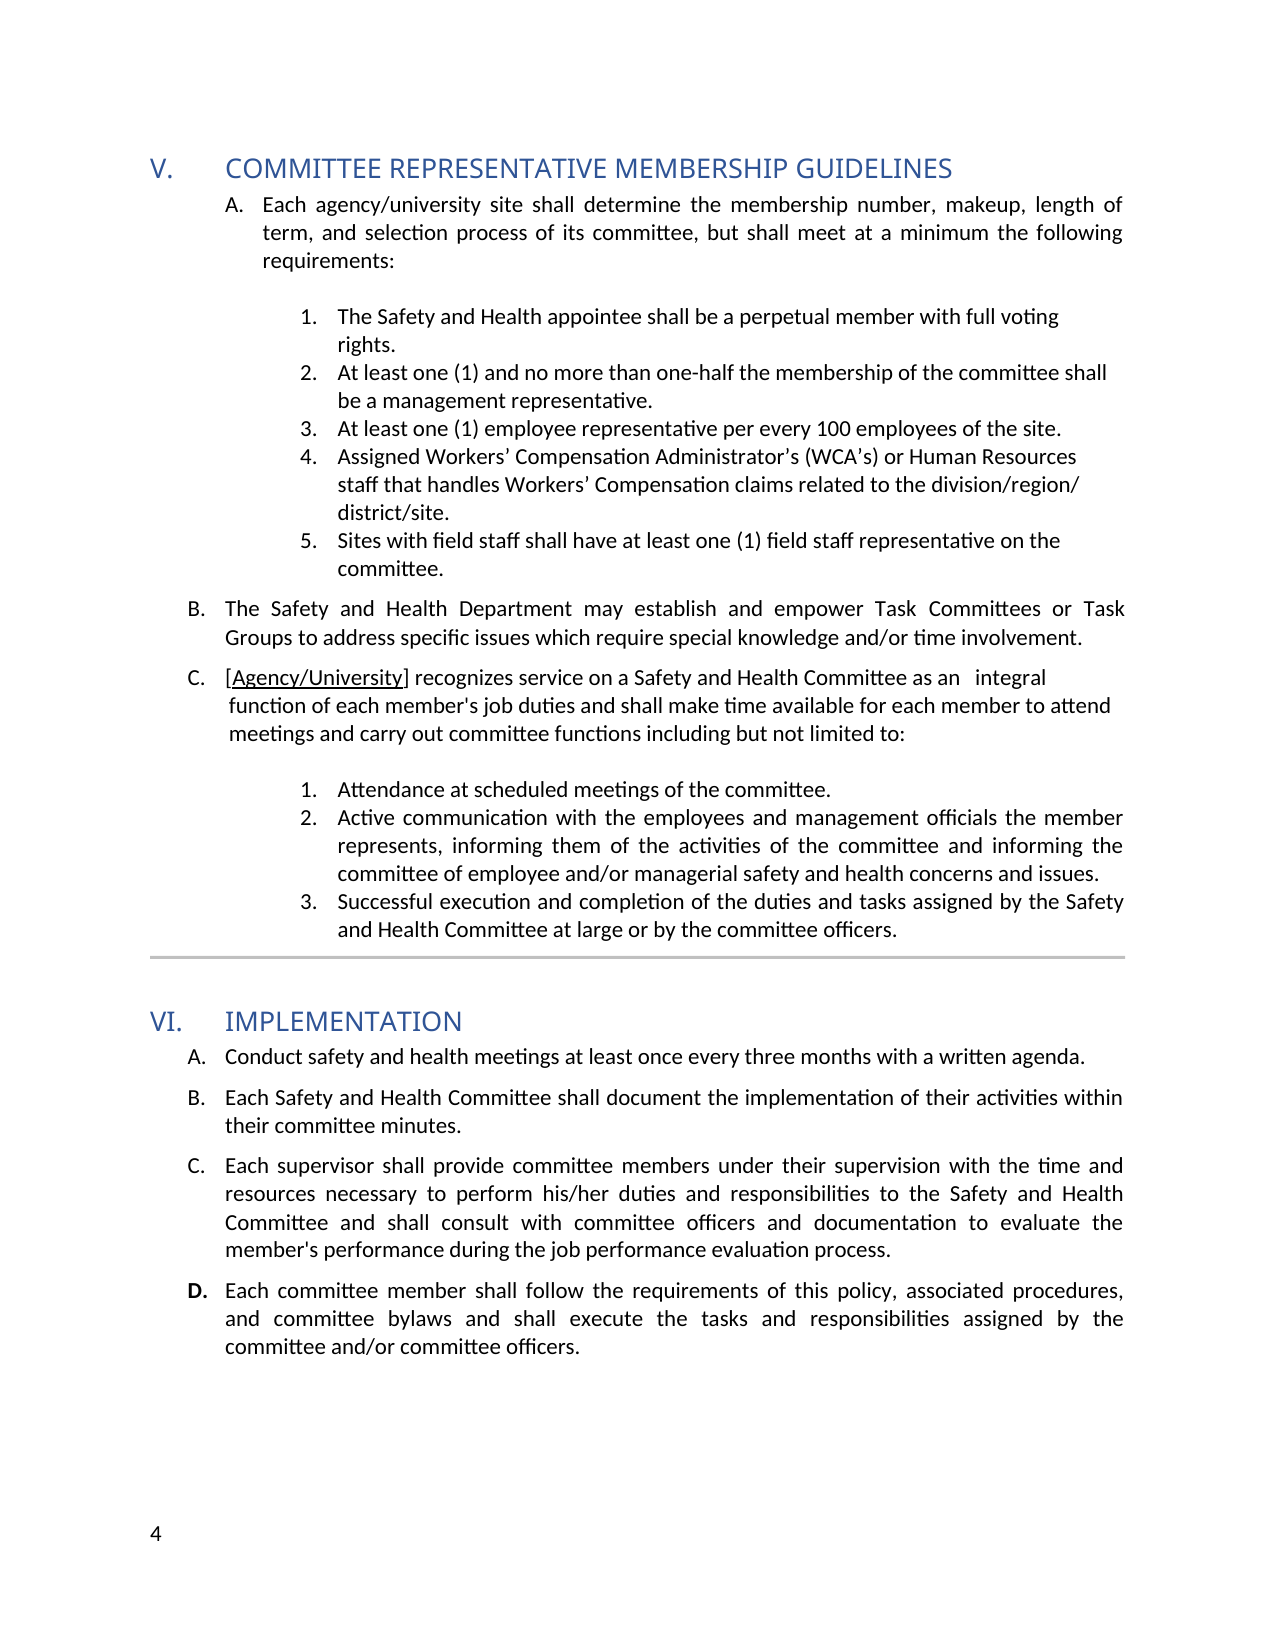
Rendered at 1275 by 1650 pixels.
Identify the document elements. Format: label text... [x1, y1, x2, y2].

text C. [Agency/University] recognizes service on a Safety and Health Committee as an integral [150, 663, 1125, 691]
text B. The Safety and Health Department may establish and empower Task Committees or Task Groups to address specific issues which require special knowledge and/or time involvement. [187, 594, 1125, 651]
list At least one (1) employee representative per every 100 employees of the site. [300, 414, 1125, 442]
list At least one (1) and no more than one-half the membership of the committee shall [300, 358, 1125, 386]
subtitle VI. IMPLEMENTATION [150, 1003, 1125, 1039]
list committee. [337, 554, 1125, 582]
list Each supervisor shall provide committee members under their supervision with the time and resources necessary to perform his/her duties and responsibilities to the Safety and Health Committee and shall consult with committee officers and documentation to evaluate the member's performance during the job performance evaluation process. [187, 1152, 1125, 1264]
list Each committee member shall follow the requirements of this policy, associated procedures, and committee bylaws and shall execute the tasks and responsibilities assigned by the committee and/or committee officers. [187, 1276, 1125, 1360]
list district/site. [337, 498, 1125, 526]
list Assigned Workers’ Compensation Administrator’s (WCA’s) or Human Resources [300, 442, 1125, 470]
list rights. [337, 330, 1125, 358]
text function of each member's job duties and shall make time available for each member to attend [150, 691, 1125, 719]
list Each agency/university site shall determine the membership number, makeup, length of term, and selection process of its committee, but shall meet at a minimum the following requirements: [225, 190, 1125, 274]
text meetings and carry out committee functions including but not limited to: [150, 719, 1125, 747]
list The Safety and Health appointee shall be a perpetual member with full voting [300, 302, 1125, 330]
list Attendance at scheduled meetings of the committee. [300, 775, 1125, 803]
list Each Safety and Health Committee shall document the implementation of their activities within their committee minutes. [187, 1083, 1125, 1139]
list Active communication with the employees and management officials the member represents, informing them of the activities of the committee and informing the committee of employee and/or managerial safety and health concerns and issues. [300, 803, 1125, 887]
list staff that handles Workers’ Compensation claims related to the division/region/ [337, 470, 1125, 498]
list be a management representative. [337, 386, 1125, 414]
subtitle V. COMMITTEE REPRESENTATIVE MEMBERSHIP GUIDELINES [150, 150, 1125, 187]
list Conduct safety and health meetings at least once every three months with a written agenda. [187, 1042, 1125, 1071]
list Successful execution and completion of the duties and tasks assigned by the Safety and Health Committee at large or by the committee officers. [300, 887, 1125, 943]
list Sites with field staff shall have at least one (1) field staff representative on the [300, 526, 1125, 554]
